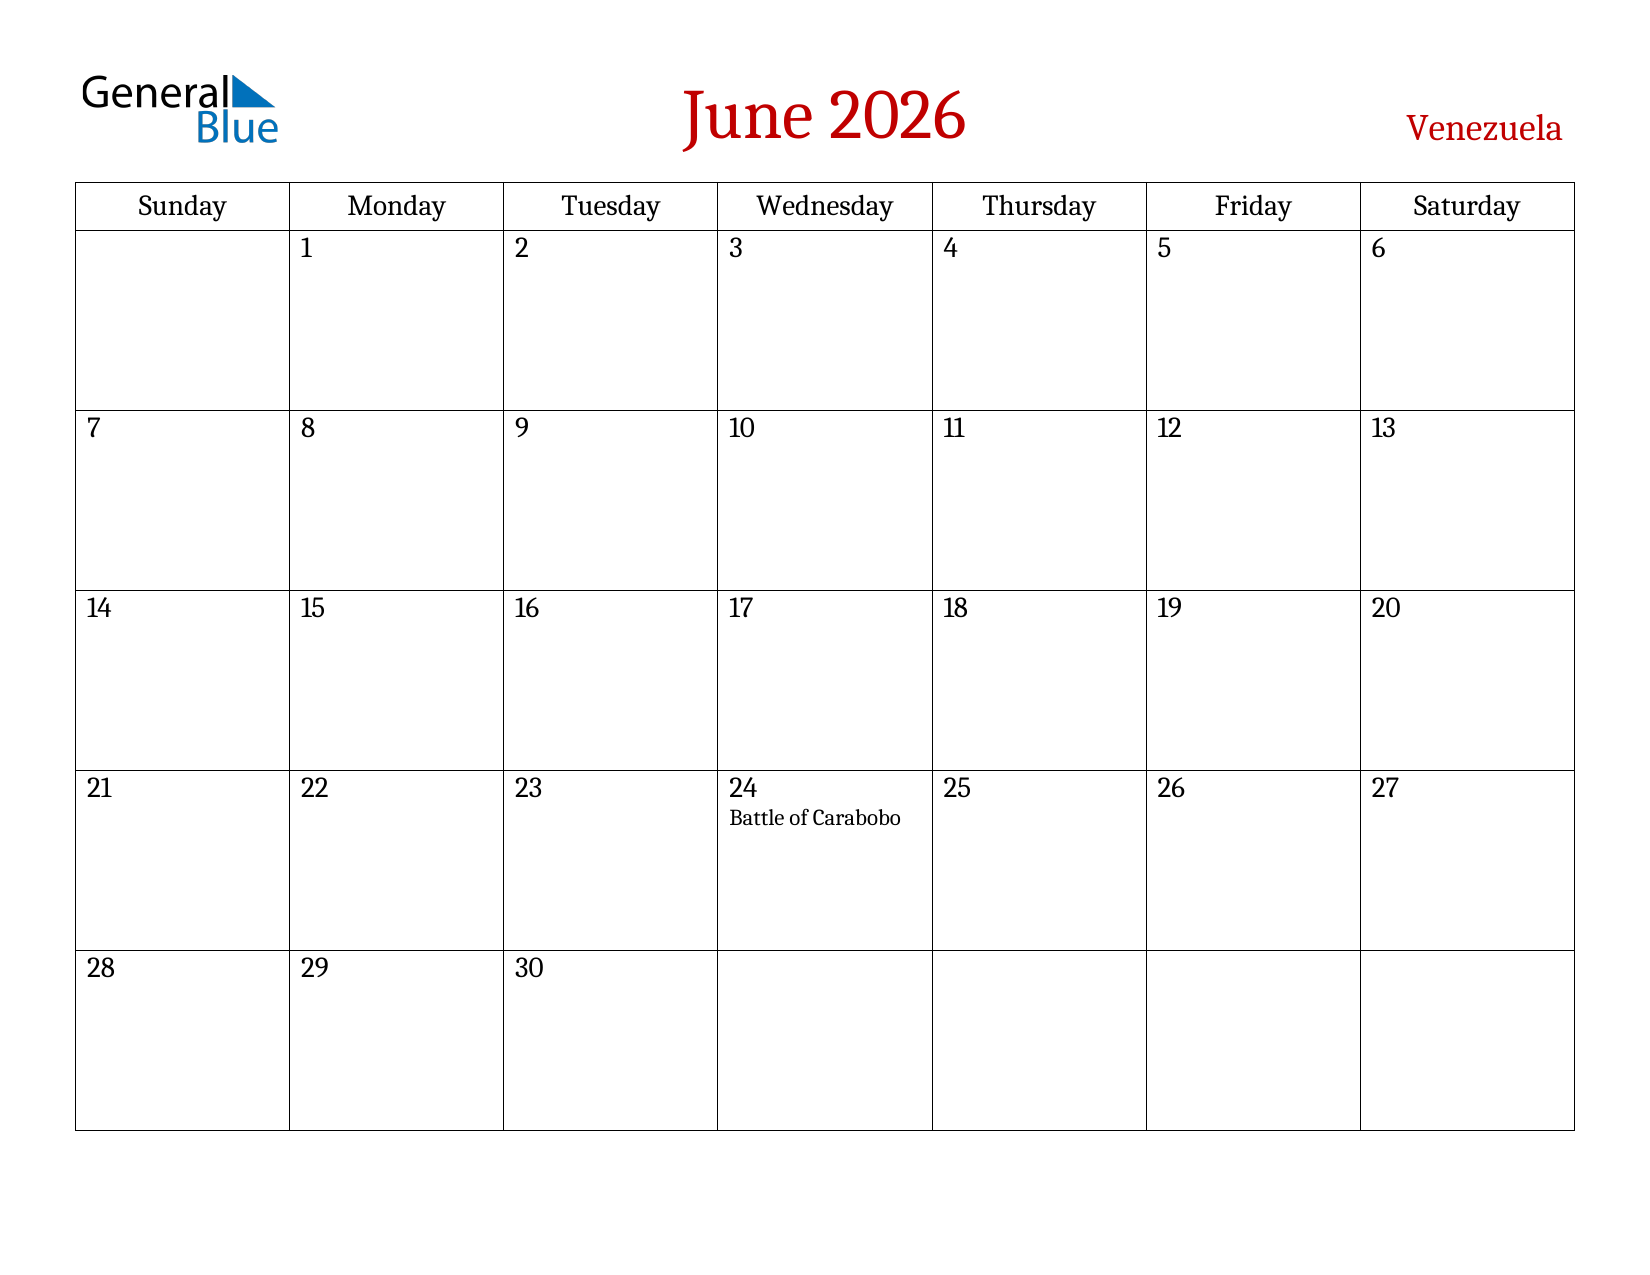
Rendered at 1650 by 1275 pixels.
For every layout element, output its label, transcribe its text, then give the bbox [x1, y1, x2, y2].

table_cell Sunday [76, 183, 289, 230]
table_cell 8 [290, 411, 503, 444]
table_cell 19 [1147, 591, 1360, 625]
table_cell [933, 951, 1146, 985]
table_cell 2 [504, 231, 717, 264]
table_cell [933, 265, 1146, 410]
table_cell [76, 445, 289, 590]
table_cell [76, 625, 289, 770]
table_cell 17 [718, 591, 932, 625]
table_cell [76, 805, 289, 950]
picture [82, 75, 278, 143]
table_cell [290, 445, 503, 590]
table_cell Friday [1147, 183, 1360, 230]
table_cell [1147, 265, 1360, 410]
table_cell [1147, 445, 1360, 590]
table_cell 14 [76, 591, 289, 625]
table_cell 27 [1361, 771, 1574, 805]
table_cell 7 [76, 411, 289, 444]
table_cell 5 [1147, 231, 1360, 264]
table_cell 4 [933, 231, 1146, 264]
table_cell 16 [504, 591, 717, 625]
table_cell [933, 625, 1146, 770]
table_cell [933, 445, 1146, 590]
table_cell [1147, 805, 1360, 950]
table_cell [504, 985, 717, 1130]
table_cell [290, 265, 503, 410]
table_cell [1147, 625, 1360, 770]
table_cell [933, 805, 1146, 950]
table_cell [504, 805, 717, 950]
table_cell 24 [718, 771, 932, 805]
table_cell [718, 445, 932, 590]
table_header June 2026 [504, 75, 1146, 182]
table_cell 23 [504, 771, 717, 805]
table_cell 30 [504, 951, 717, 985]
table_cell 21 [76, 771, 289, 805]
table_cell 15 [290, 591, 503, 625]
table_cell [290, 805, 503, 950]
table_cell 11 [933, 411, 1146, 444]
table_cell Wednesday [718, 183, 932, 230]
table_cell [1361, 445, 1574, 590]
table_cell Saturday [1361, 183, 1574, 230]
table_cell [1147, 985, 1360, 1130]
table_cell [1361, 265, 1574, 410]
table_cell [76, 231, 289, 264]
table_cell 3 [718, 231, 932, 264]
table_cell [76, 985, 289, 1130]
table_cell [76, 265, 289, 410]
table_cell [718, 265, 932, 410]
table_cell [1147, 951, 1360, 985]
table_cell [718, 985, 932, 1130]
table_cell 18 [933, 591, 1146, 625]
table_cell Battle of Carabobo [718, 805, 932, 950]
table_cell [504, 265, 717, 410]
table_cell 26 [1147, 771, 1360, 805]
table_cell [290, 625, 503, 770]
table_cell 13 [1361, 411, 1574, 444]
table_cell [1361, 985, 1574, 1130]
table_cell Monday [290, 183, 503, 230]
table_cell [1361, 951, 1574, 985]
table_cell [718, 951, 932, 985]
table_cell 6 [1361, 231, 1574, 264]
table_cell [504, 625, 717, 770]
table_cell 25 [933, 771, 1146, 805]
table_cell 22 [290, 771, 503, 805]
table_header Venezuela [1146, 75, 1574, 182]
table_header [76, 75, 503, 182]
table_cell 20 [1361, 591, 1574, 625]
table_cell 1 [290, 231, 503, 264]
table_cell [1361, 805, 1574, 950]
table_cell 10 [718, 411, 932, 444]
table_cell 28 [76, 951, 289, 985]
table_cell 29 [290, 951, 503, 985]
table_cell [504, 445, 717, 590]
table_cell Tuesday [504, 183, 717, 230]
table_cell [933, 985, 1146, 1130]
table_cell [1361, 625, 1574, 770]
table_cell [290, 985, 503, 1130]
table_cell 12 [1147, 411, 1360, 444]
table_cell 9 [504, 411, 717, 444]
table_cell Thursday [933, 183, 1146, 230]
table_cell [718, 625, 932, 770]
